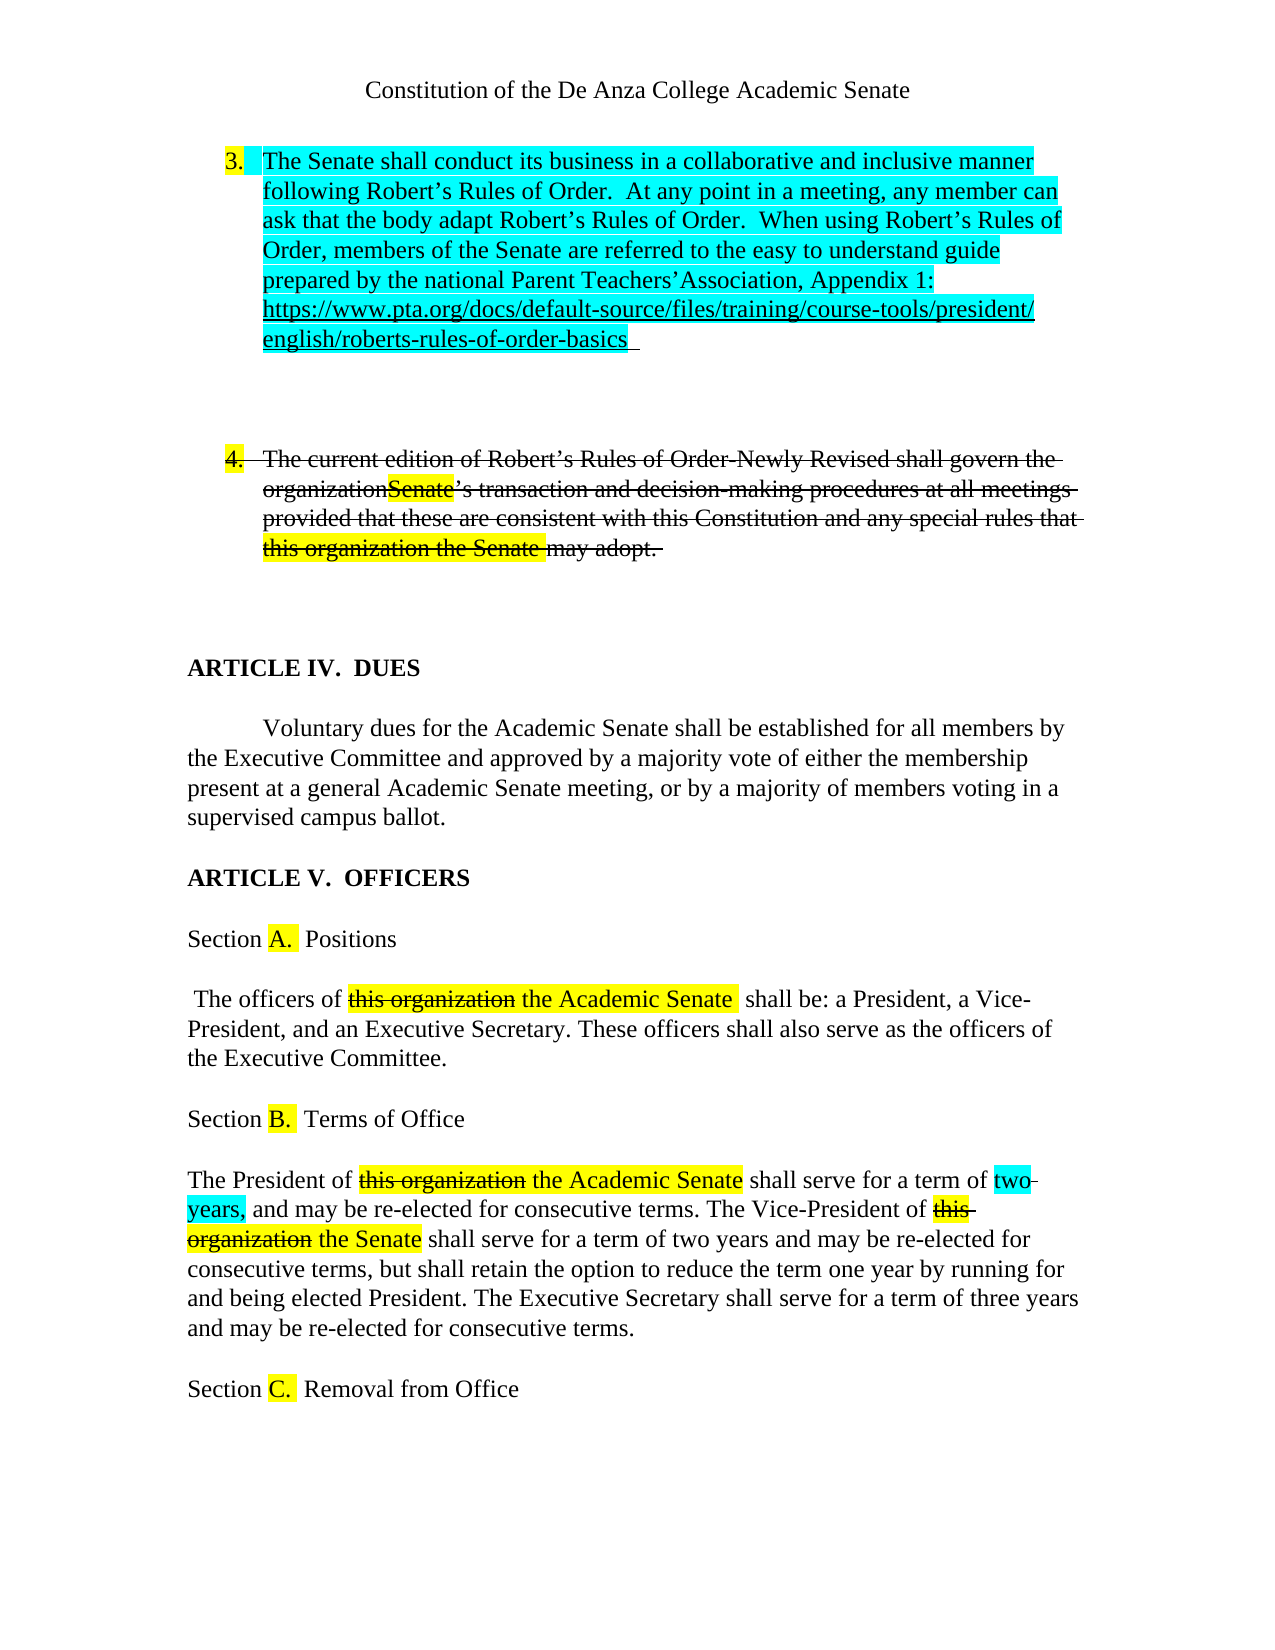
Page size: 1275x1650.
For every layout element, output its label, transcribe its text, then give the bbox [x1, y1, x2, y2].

subtitle ARTICLE IV. DUES [187, 653, 1087, 682]
text Section C. Removal from Office [187, 1374, 268, 1402]
subtitle ARTICLE V. OFFICERS [187, 863, 1087, 892]
text Section A. Positions [187, 924, 268, 952]
text Voluntary dues for the Academic Senate shall be established for all members by the Executive Committee and approved by a majority vote of either the membership present at a general Academic Senate meeting, or by a majority of members voting in a supervised campus ballot. [187, 713, 1087, 831]
list The current edition of Robert’s Rules of Order-Newly Revised shall govern the organizationSenate’s transaction and decision-making procedures at all meetings provided that these are consistent with this Constitution and any special rules that this organization the Senate may adopt. [225, 444, 1087, 562]
text Section B. Terms of Office [187, 1104, 268, 1133]
list The Senate shall conduct its business in a collaborative and inclusive manner following Robert’s Rules of Order. At any point in a meeting, any member can ask that the body adapt Robert’s Rules of Order. When using Robert’s Rules of Order, members of the Senate are referred to the easy to understand guide prepared by the national Parent Teachers’Association, Appendix 1: https://www.pta.org/docs/default-source/files/training/course-tools/president/english/roberts-rules-of-order-basics [225, 146, 1087, 353]
text Section C. Removal from Office [297, 1374, 1087, 1402]
text Section B. Terms of Office [297, 1104, 1087, 1133]
text Section A. Positions [299, 924, 1087, 952]
text The President of this organization the Academic Senate shall serve for a term of two years, and may be re-elected for consecutive terms. The Vice-President of this organization the Senate shall serve for a term of two years and may be re-elected for consecutive terms, but shall retain the option to reduce the term one year by running for and being elected President. The Executive Secretary shall serve for a term of three years and may be re-elected for consecutive terms. [187, 1165, 1087, 1342]
text The officers of this organization the Academic Senate shall be: a President, a Vice-President, and an Executive Secretary. These officers shall also serve as the officers of the Executive Committee. [187, 984, 1087, 1072]
